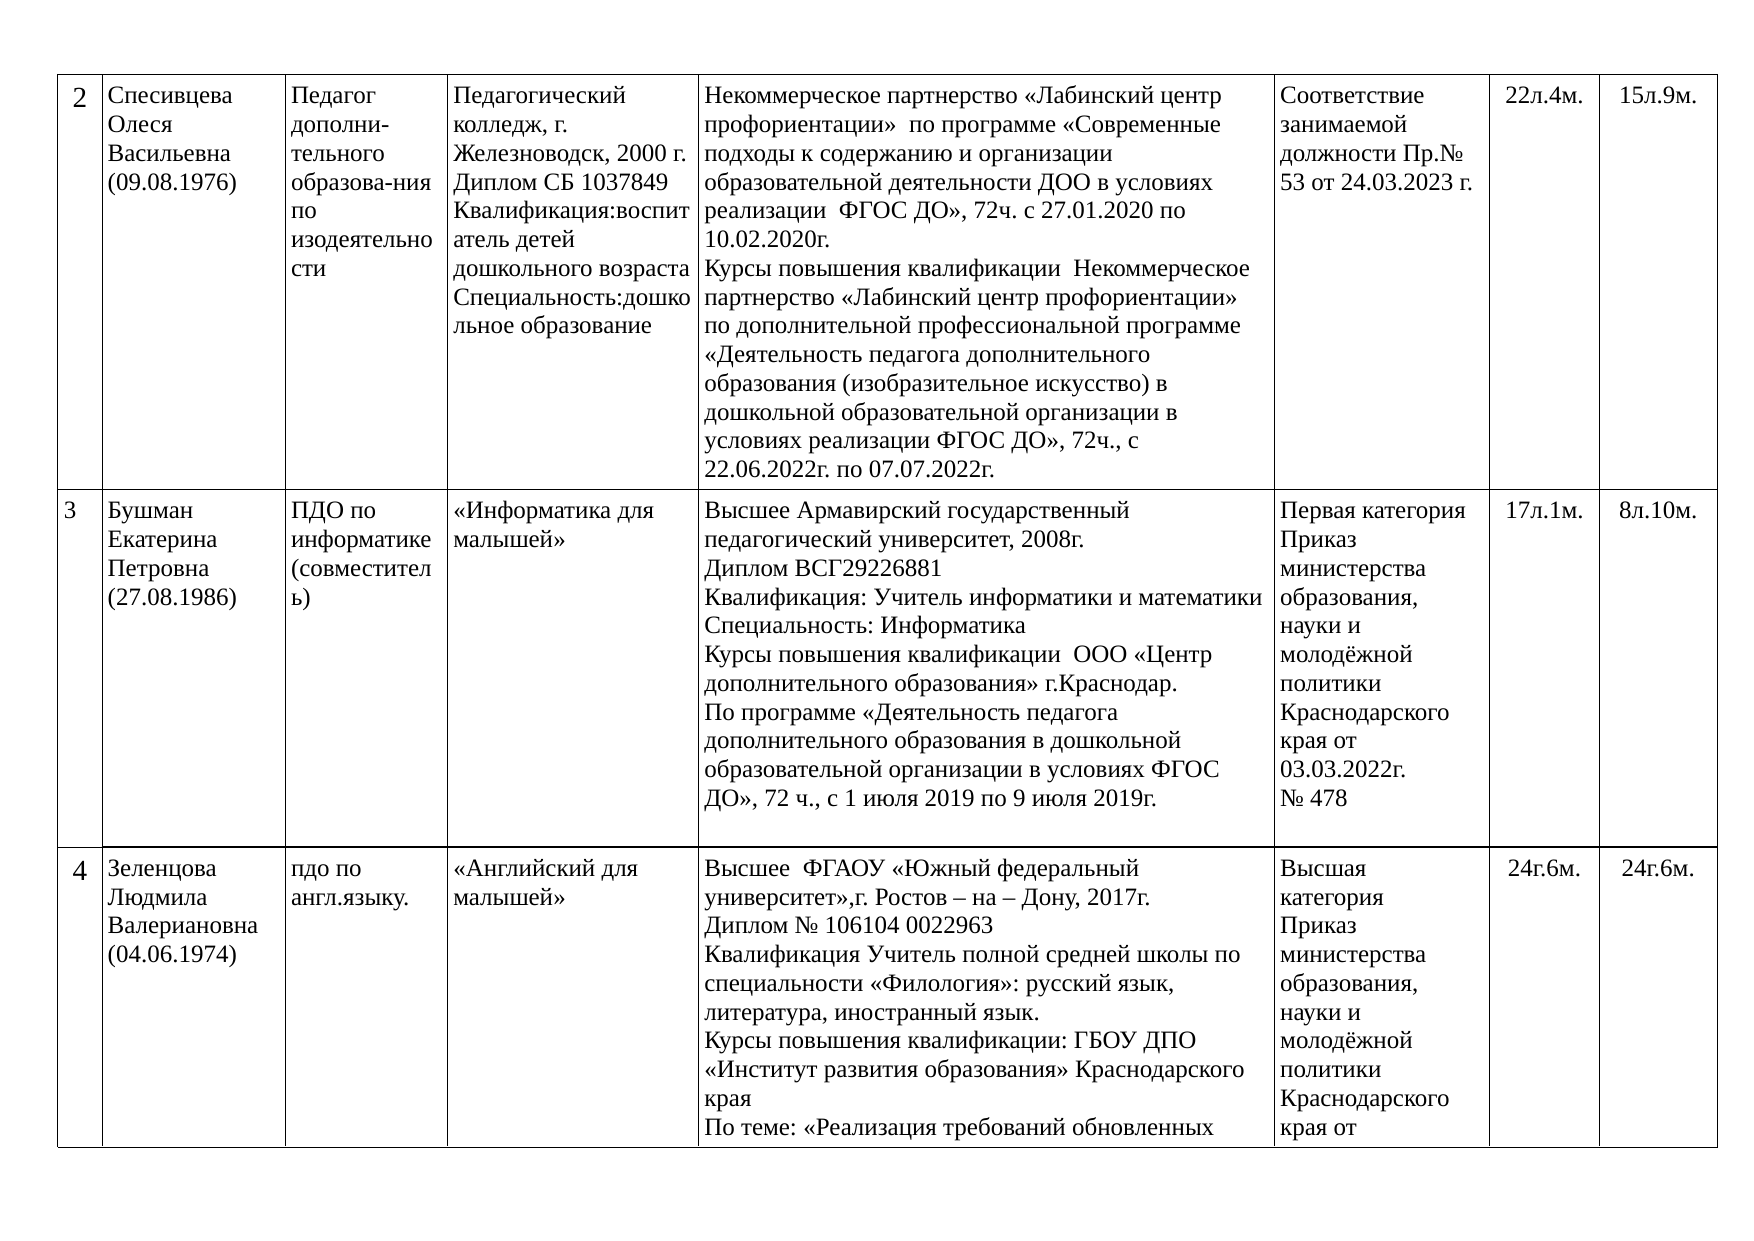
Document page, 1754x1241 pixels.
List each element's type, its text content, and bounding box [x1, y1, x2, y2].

table_cell Первая категория Приказ министерства образования, науки и молодёжной политики Краснодарского края от 03.03.2022г. № 478 [1275, 490, 1489, 846]
table_cell пдо по англ.языку. [286, 848, 447, 1146]
table_cell 24г.6м. [1600, 848, 1717, 1146]
table_cell 17л.1м. [1490, 490, 1599, 846]
table_cell Некоммерческое партнерство «Лабинский центр профориентации» по программе «Современные подходы к содержанию и организации образовательной деятельности ДОО в условиях реализации ФГОС ДО», 72ч. с 27.01.2020 по 10.02.2020г. Курсы повышения квалификации Некоммерческое партнерство «Лабинский центр профориентации» по дополнительной профессиональной программе «Деятельность педагога дополнительного образования (изобразительное искусство) в дошкольной образовательной организации в условиях реализации ФГОС ДО», 72ч., с 22.06.2022г. по 07.07.2022г. [699, 75, 1274, 489]
table_cell 8л.10м. [1600, 490, 1717, 846]
table_cell Педагогический колледж, г. Железноводск, 2000 г. Диплом СБ 1037849 Квалификация:воспитатель детей дошкольного возраста Специальность:дошкольное образование [448, 75, 698, 489]
table_cell Спесивцева Олеся Васильевна (09.08.1976) [103, 75, 285, 489]
table_cell Соответствие занимаемой должности Пр.№ 53 от 24.03.2023 г. [1275, 75, 1489, 489]
table_cell 2 [58, 75, 102, 489]
table_cell 24г.6м. [1490, 848, 1599, 1146]
table_cell 22л.4м. [1490, 75, 1599, 489]
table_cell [103, 848, 285, 1146]
table_cell 4 [58, 848, 102, 1146]
table_cell 3 [58, 490, 102, 846]
table_cell 15л.9м. [1600, 75, 1717, 489]
table_cell ПДО по информатике (совместитель) [286, 490, 447, 846]
table_cell Педагог дополни-тельного образова-ния по изодеятельности [286, 75, 447, 489]
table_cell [1275, 848, 1489, 1146]
table_cell «Информатика для малышей» [448, 490, 698, 846]
table_cell Бушман Екатерина Петровна (27.08.1986) [103, 490, 285, 846]
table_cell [699, 848, 1274, 1146]
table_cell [448, 848, 698, 1146]
table_cell Высшее Армавирский государственный педагогический университет, 2008г. Диплом ВСГ29226881 Квалификация: Учитель информатики и математики Специальность: Информатика Курсы повышения квалификации ООО «Центр дополнительного образования» г.Краснодар. По программе «Деятельность педагога дополнительного образования в дошкольной образовательной организации в условиях ФГОС ДО», 72 ч., с 1 июля 2019 по 9 июля 2019г. [699, 490, 1274, 846]
